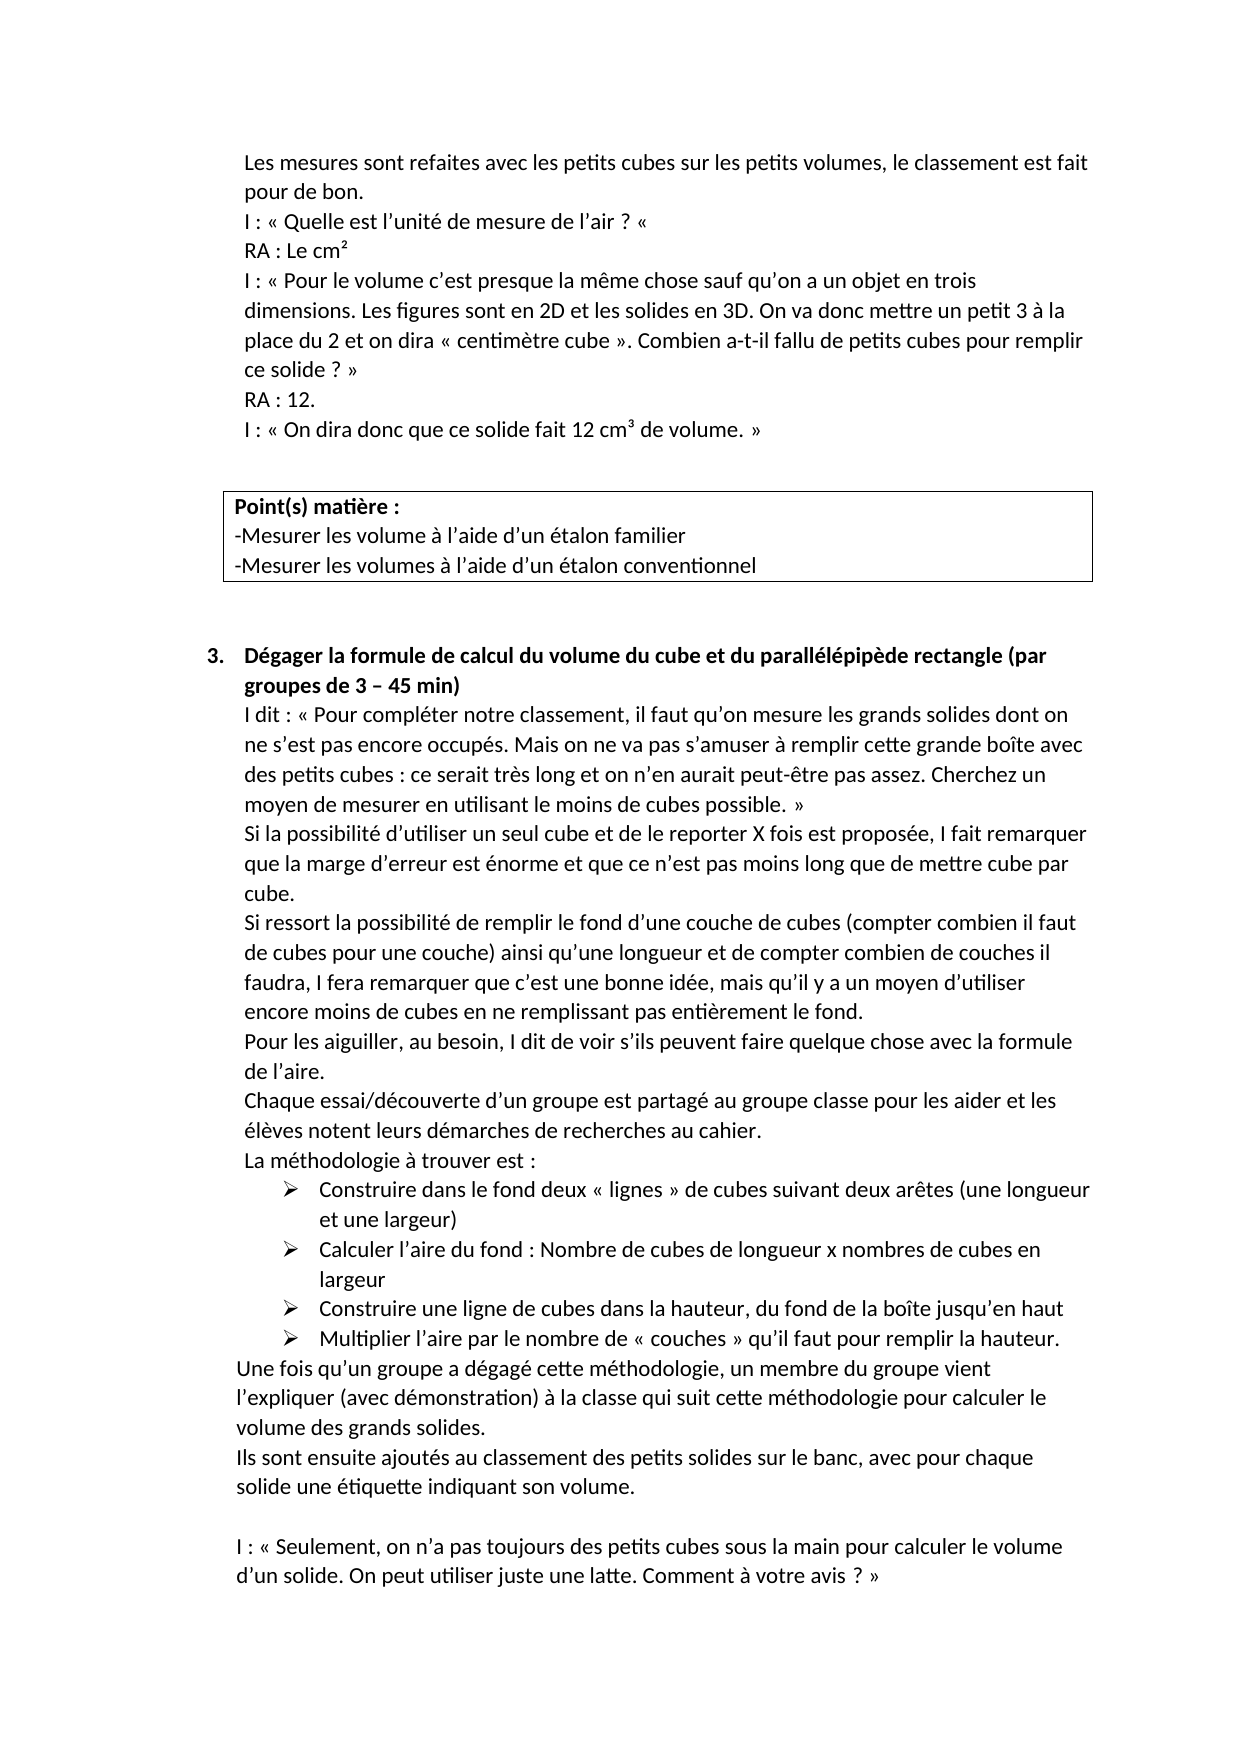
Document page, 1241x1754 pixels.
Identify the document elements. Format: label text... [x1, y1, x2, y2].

list Ils sont ensuite ajoutés au classement des petits solides sur le banc, avec pour chaque solide une étiquette indiquant son volume. [236, 1443, 1093, 1501]
list Multiplier l’aire par le nombre de « couches » qu’il faut pour remplir la hauteur. [282, 1324, 1093, 1352]
list I dit : « Pour compléter notre classement, il faut qu’on mesure les grands solides dont on ne s’est pas encore occupés. Mais on ne va pas s’amuser à remplir cette grande boîte avec des petits cubes : ce serait très long et on n’en aurait peut-être pas assez. Cherchez un moyen de mesurer en utilisant le moins de cubes possible. » [244, 701, 1093, 818]
list Dégager la formule de calcul du volume du cube et du parallélépipède rectangle (par groupes de 3 – 45 min) [207, 641, 1093, 699]
list I : « On dira donc que ce solide fait 12 cm³ de volume. » [244, 415, 1093, 443]
list I : « Seulement, on n’a pas toujours des petits cubes sous la main pour calculer le volume d’un solide. On peut utiliser juste une latte. Comment à votre avis ? » [236, 1532, 1093, 1589]
list Une fois qu’un groupe a dégagé cette méthodologie, un membre du groupe vient l’expliquer (avec démonstration) à la classe qui suit cette méthodologie pour calculer le volume des grands solides. [236, 1354, 1093, 1441]
list La méthodologie à trouver est : [244, 1146, 1093, 1174]
list Si la possibilité d’utiliser un seul cube et de le reporter X fois est proposée, I fait remarquer que la marge d’erreur est énorme et que ce n’est pas moins long que de mettre cube par cube. [244, 819, 1093, 907]
list RA : 12. [244, 385, 1093, 413]
table_header Point(s) matière : -Mesurer les volume à l’aide d’un étalon familier -Mesurer les volumes à l’aide d’un étalon conventionnel [224, 492, 1092, 581]
list Si ressort la possibilité de remplir le fond d’une couche de cubes (compter combien il faut de cubes pour une couche) ainsi qu’une longueur et de compter combien de couches il faudra, I fera remarquer que c’est une bonne idée, mais qu’il y a un moyen d’utiliser encore moins de cubes en ne remplissant pas entièrement le fond. [244, 908, 1093, 1026]
list Calculer l’aire du fond : Nombre de cubes de longueur x nombres de cubes en largeur [282, 1235, 1093, 1293]
list I : « Quelle est l’unité de mesure de l’air ? « [244, 207, 1093, 235]
list Construire une ligne de cubes dans la hauteur, du fond de la boîte jusqu’en haut [282, 1294, 1093, 1322]
list Construire dans le fond deux « lignes » de cubes suivant deux arêtes (une longueur et une largeur) [282, 1176, 1093, 1233]
list Chaque essai/découverte d’un groupe est partagé au groupe classe pour les aider et les élèves notent leurs démarches de recherches au cahier. [244, 1087, 1093, 1144]
list Pour les aiguiller, au besoin, I dit de voir s’ils peuvent faire quelque chose avec la formule de l’aire. [244, 1027, 1093, 1085]
list I : « Pour le volume c’est presque la même chose sauf qu’on a un objet en trois dimensions. Les figures sont en 2D et les solides en 3D. On va donc mettre un petit 3 à la place du 2 et on dira « centimètre cube ». Combien a-t-il fallu de petits cubes pour remplir ce solide ? » [244, 266, 1093, 383]
list Les mesures sont refaites avec les petits cubes sur les petits volumes, le classement est fait pour de bon. [244, 148, 1093, 205]
list RA : Le cm² [244, 237, 1093, 265]
